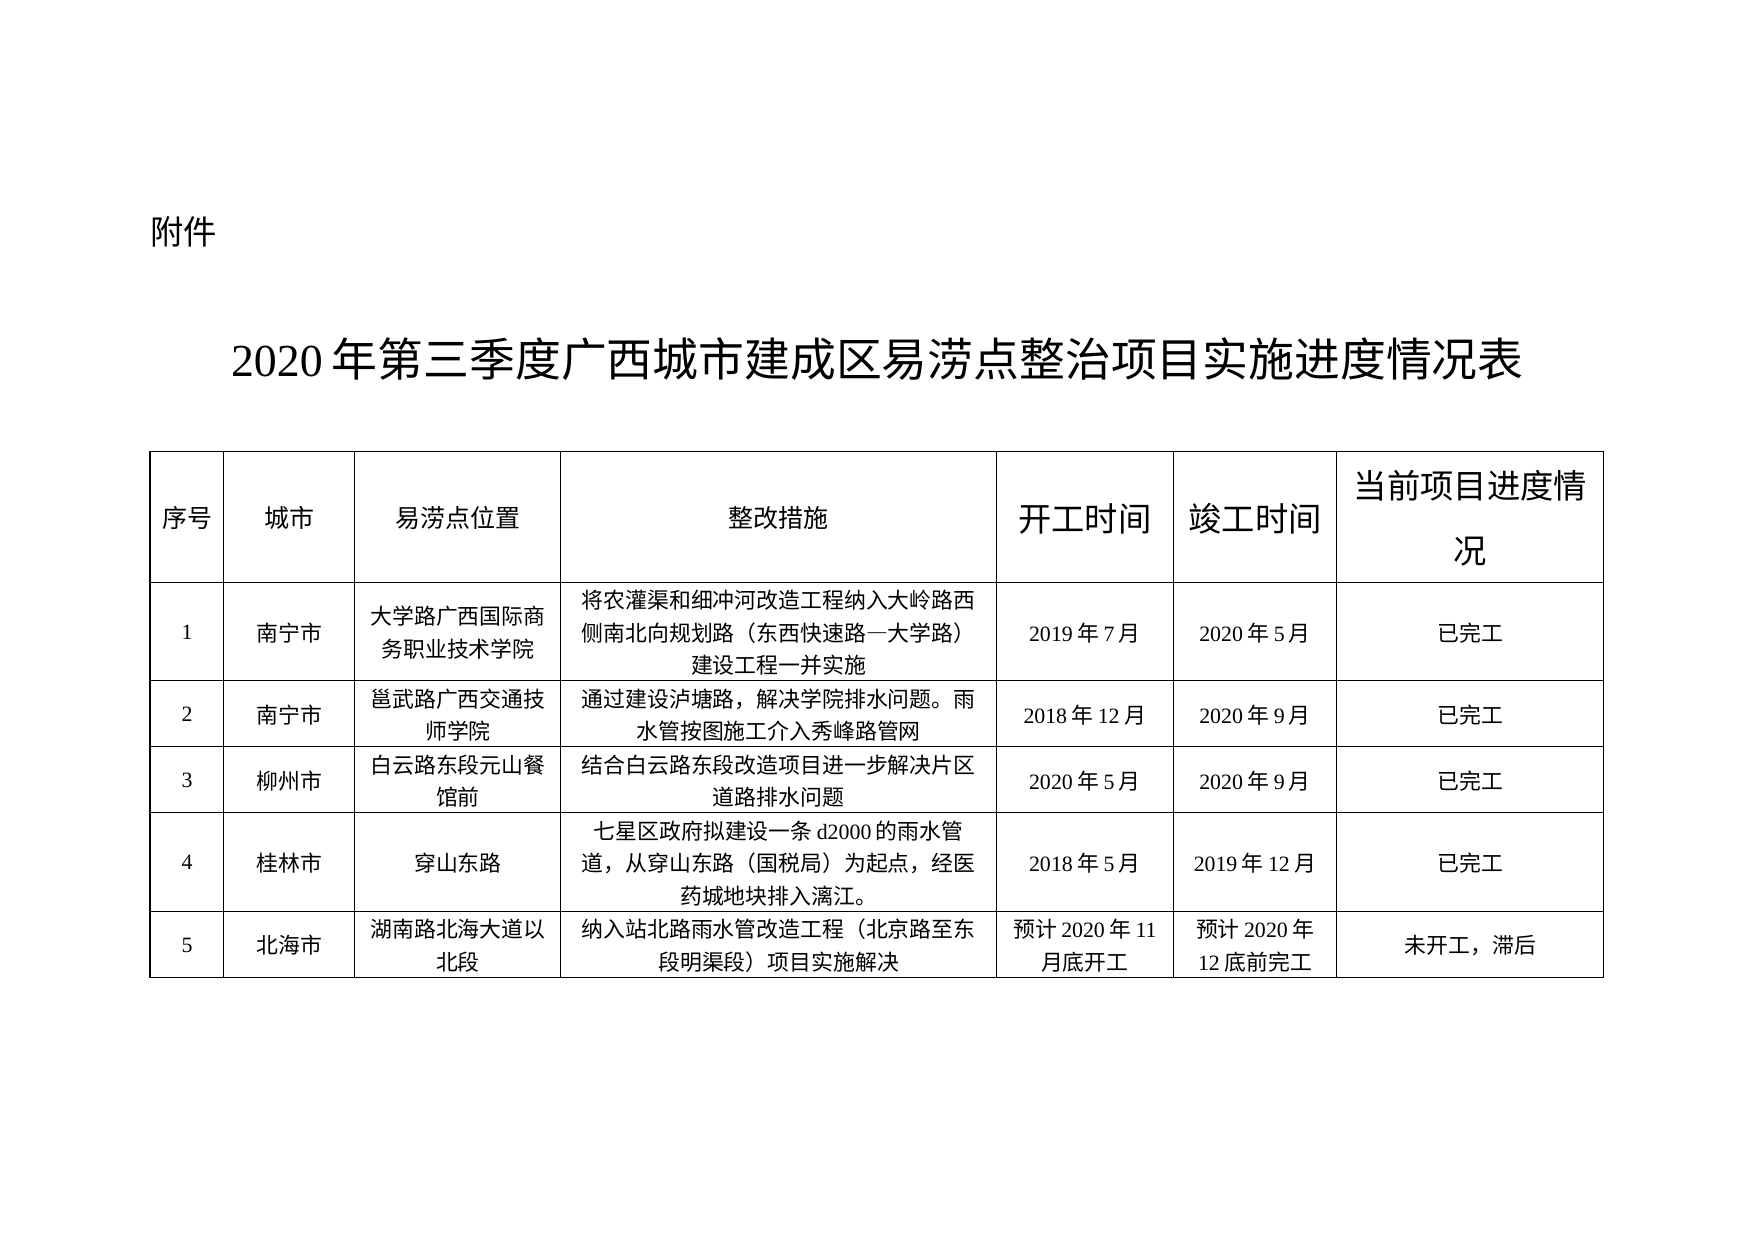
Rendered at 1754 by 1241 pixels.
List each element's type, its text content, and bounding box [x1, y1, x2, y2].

table_cell 2020年5月 [997, 747, 1173, 812]
table_cell 2019年7月 [997, 583, 1173, 680]
table_cell 结合白云路东段改造项目进一步解决片区道路排水问题 [561, 747, 996, 812]
table_header 整改措施 [561, 452, 996, 582]
table_cell 2020年9月 [1174, 747, 1336, 812]
table_cell 2020年5月 [1174, 583, 1336, 680]
text 附件 [150, 198, 1604, 263]
table_cell 2020年9月 [1174, 681, 1336, 746]
table_cell 纳入站北路雨水管改造工程（北京路至东段明渠段）项目实施解决 [561, 912, 996, 977]
table_cell 预计2020年11月底开工 [997, 912, 1173, 977]
table_cell 大学路广西国际商务职业技术学院 [355, 583, 560, 680]
table_header 易涝点位置 [355, 452, 560, 582]
table_header 竣工时间 [1174, 452, 1336, 582]
table_cell 2019年12月 [1174, 813, 1336, 911]
table_cell 南宁市 [224, 583, 354, 680]
table_cell 将农灌渠和细冲河改造工程纳入大岭路西侧南北向规划路（东西快速路—大学路）建设工程一并实施 [561, 583, 996, 680]
table_cell 已完工 [1337, 583, 1603, 680]
table_cell 柳州市 [224, 747, 354, 812]
table_cell 4 [151, 813, 223, 911]
table_cell 已完工 [1337, 681, 1603, 746]
table_header 开工时间 [997, 452, 1173, 582]
table_cell 已完工 [1337, 747, 1603, 812]
table_cell 北海市 [224, 912, 354, 977]
table_cell 3 [151, 747, 223, 812]
table_header 序号 [151, 452, 223, 582]
table_header 城市 [224, 452, 354, 582]
table_cell 南宁市 [224, 681, 354, 746]
table_cell 穿山东路 [355, 813, 560, 911]
table_cell 2 [151, 681, 223, 746]
table_cell 七星区政府拟建设一条d2000的雨水管道，从穿山东路（国税局）为起点，经医药城地块排入漓江。 [561, 813, 996, 911]
table_cell 已完工 [1337, 813, 1603, 911]
text 2020年第三季度广西城市建成区易涝点整治项目实施进度情况表 [150, 328, 1604, 389]
table_cell 通过建设泸塘路，解决学院排水问题。雨水管按图施工介入秀峰路管网 [561, 681, 996, 746]
table_cell 未开工，滞后 [1337, 912, 1603, 977]
table_cell 桂林市 [224, 813, 354, 911]
table_cell 白云路东段元山餐馆前 [355, 747, 560, 812]
table_cell 预计2020年12底前完工 [1174, 912, 1336, 977]
table_header 当前项目进度情况 [1337, 452, 1603, 582]
table_cell 1 [151, 583, 223, 680]
table_cell 邕武路广西交通技师学院 [355, 681, 560, 746]
table_cell 2018年12月 [997, 681, 1173, 746]
table_cell 湖南路北海大道以北段 [355, 912, 560, 977]
table_cell 2018年5月 [997, 813, 1173, 911]
table_cell 5 [151, 912, 223, 977]
